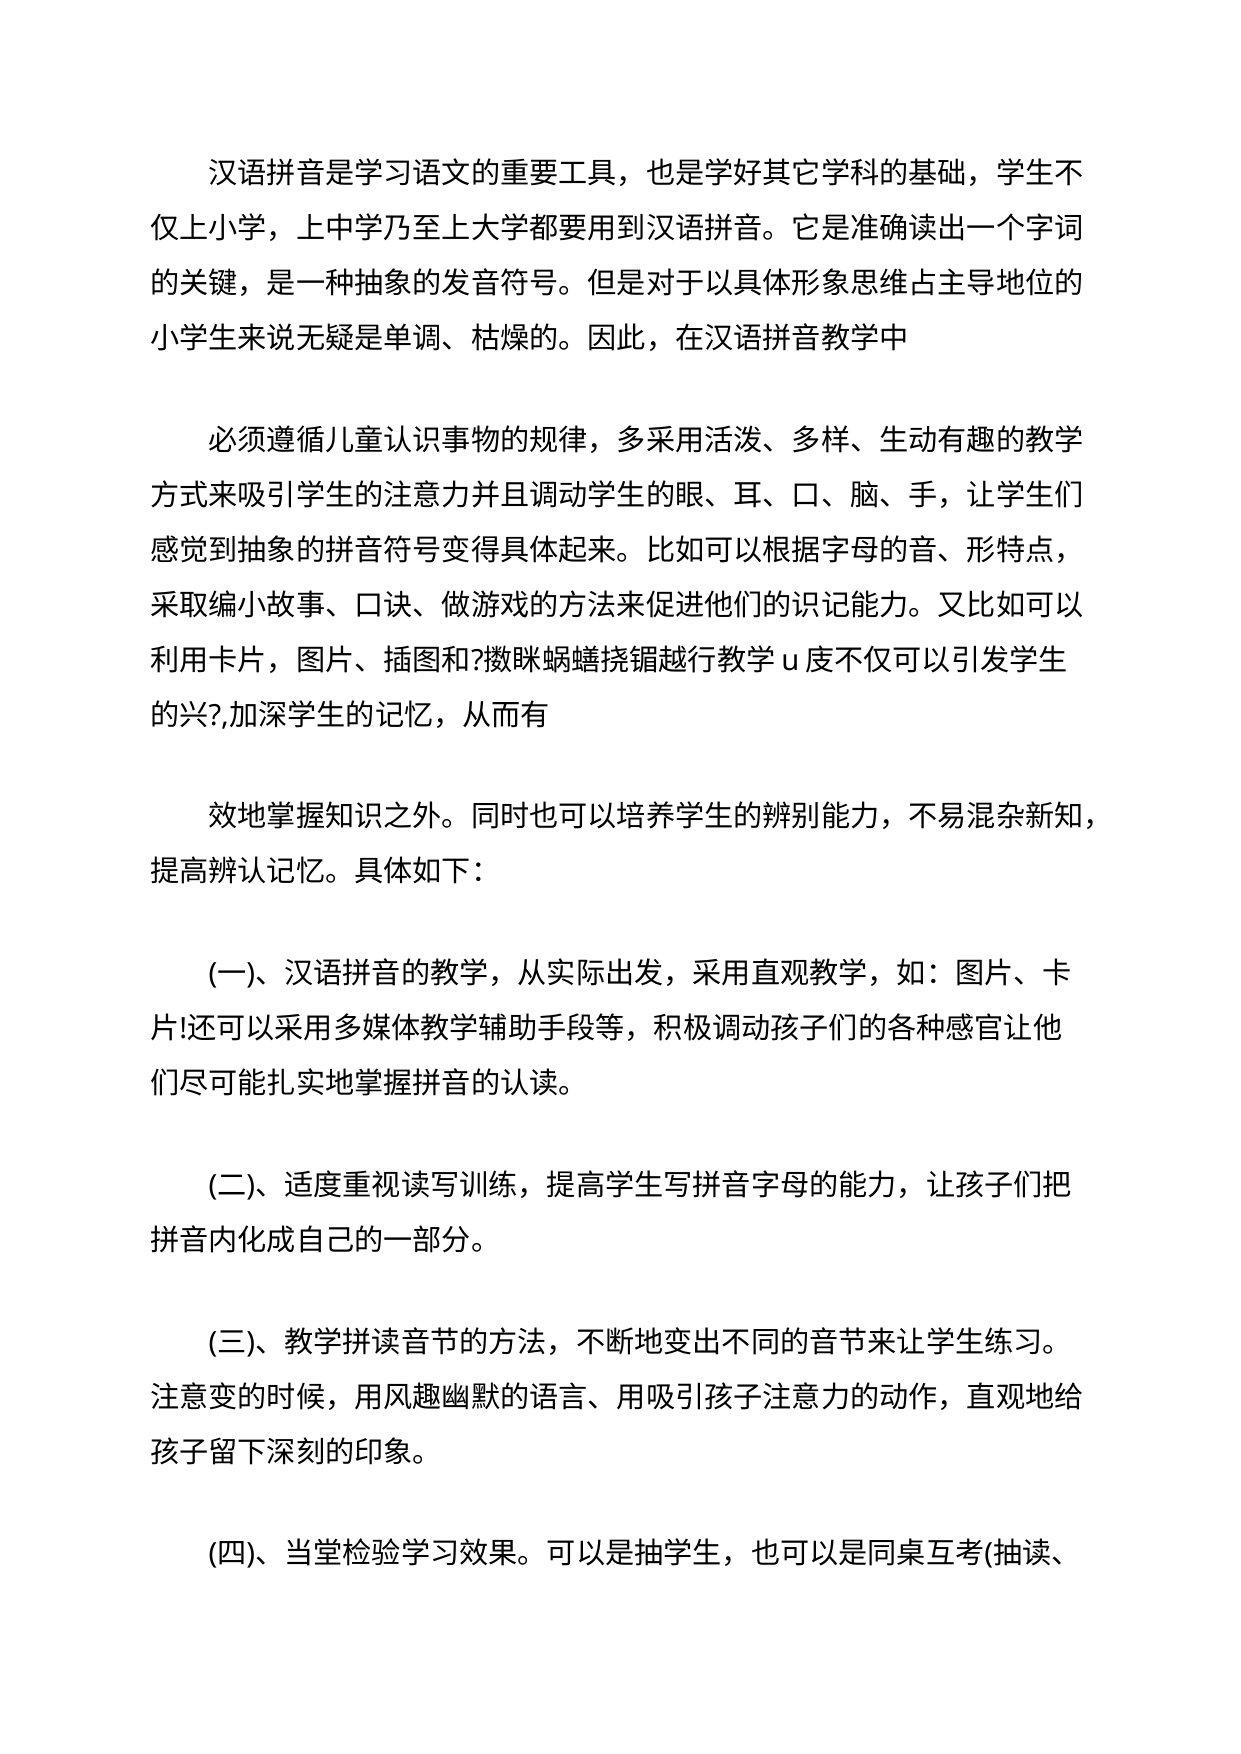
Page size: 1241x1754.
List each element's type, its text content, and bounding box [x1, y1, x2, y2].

text (一)、汉语拼音的教学，从实际出发，采用直观教学，如：图片、卡片!还可以采用多媒体教学辅助手段等，积极调动孩子们的各种感官让他们尽可能扎实地掌握拼音的认读。 [150, 950, 1090, 1102]
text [150, 1530, 1090, 1572]
text (三)、教学拼读音节的方法，不断地变出不同的音节来让学生练习。注意变的时候，用风趣幽默的语言、用吸引孩子注意力的动作，直观地给孩子留下深刻的印象。 [150, 1318, 1090, 1470]
text 效地掌握知识之外。同时也可以培养学生的辨别能力，不易混杂新知，提高辨认记忆。具体如下： [150, 793, 1090, 890]
text 必须遵循儿童认识事物的规律，多采用活泼、多样、生动有趣的教学方式来吸引学生的注意力并且调动学生的眼、耳、口、脑、手，让学生们感觉到抽象的拼音符号变得具体起来。比如可以根据字母的音、形特点，采取编小故事、口诀、做游戏的方法来促进他们的识记能力。又比如可以利用卡片，图片、插图和?擞眯蜗蟮挠镅越行教学u庋不仅可以引发学生的兴?,加深学生的记忆，从而有 [150, 416, 1090, 733]
text (二)、适度重视读写训练，提高学生写拼音字母的能力，让孩子们把拼音内化成自己的一部分。 [150, 1161, 1090, 1259]
text 汉语拼音是学习语文的重要工具，也是学好其它学科的基础，学生不仅上小学，上中学乃至上大学都要用到汉语拼音。它是准确读出一个字词的关键，是一种抽象的发音符号。但是对于以具体形象思维占主导地位的小学生来说无疑是单调、枯燥的。因此，在汉语拼音教学中 [150, 150, 1090, 357]
